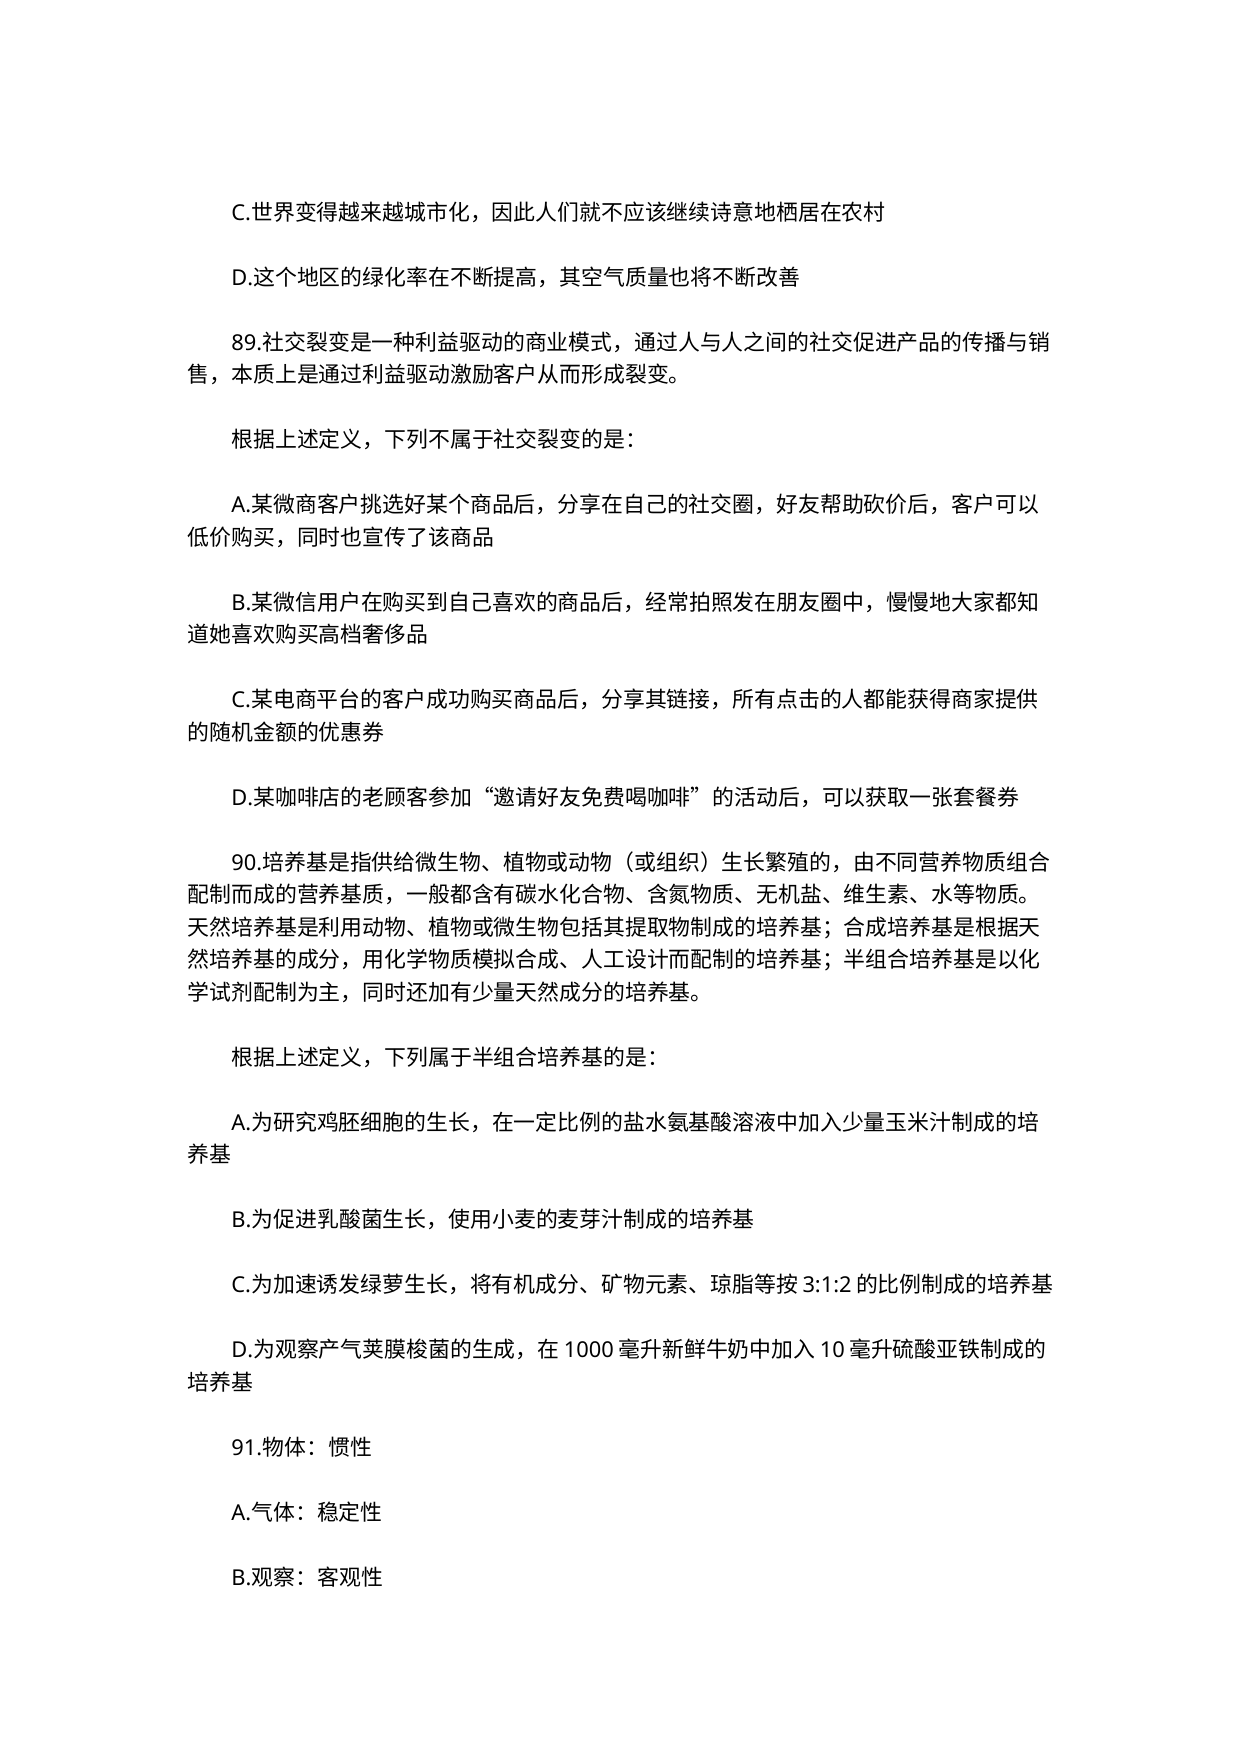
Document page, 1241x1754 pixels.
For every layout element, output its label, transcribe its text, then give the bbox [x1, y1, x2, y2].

text 91.物体：惯性 [187, 1397, 1053, 1462]
text A.气体：稳定性 [187, 1462, 1053, 1527]
text 90.培养基是指供给微生物、植物或动物（或组织）生长繁殖的，由不同营养物质组合配制而成的营养基质，一般都含有碳水化合物、含氮物质、无机盐、维生素、水等物质。天然培养基是利用动物、植物或微生物包括其提取物制成的培养基；合成培养基是根据天然培养基的成分，用化学物质模拟合成、人工设计而配制的培养基；半组合培养基是以化学试剂配制为主，同时还加有少量天然成分的培养基。 [187, 812, 1053, 1007]
text 根据上述定义，下列属于半组合培养基的是： [187, 1007, 1053, 1072]
text C.某电商平台的客户成功购买商品后，分享其链接，所有点击的人都能获得商家提供的随机金额的优惠券 [187, 649, 1053, 747]
text C.为加速诱发绿萝生长，将有机成分、矿物元素、琼脂等按3:1:2的比例制成的培养基 [187, 1234, 1053, 1299]
text D.这个地区的绿化率在不断提高，其空气质量也将不断改善 [187, 227, 1053, 292]
text B.为促进乳酸菌生长，使用小麦的麦芽汁制成的培养基 [187, 1169, 1053, 1234]
text C.世界变得越来越城市化，因此人们就不应该继续诗意地栖居在农村 [187, 162, 1053, 227]
text 根据上述定义，下列不属于社交裂变的是： [187, 389, 1053, 454]
text D.为观察产气荚膜梭菌的生成，在1000毫升新鲜牛奶中加入10毫升硫酸亚铁制成的培养基 [187, 1299, 1053, 1397]
text A.为研究鸡胚细胞的生长，在一定比例的盐水氨基酸溶液中加入少量玉米汁制成的培养基 [187, 1072, 1053, 1169]
text 89.社交裂变是一种利益驱动的商业模式，通过人与人之间的社交促进产品的传播与销售，本质上是通过利益驱动激励客户从而形成裂变。 [187, 292, 1053, 389]
text D.某咖啡店的老顾客参加“邀请好友免费喝咖啡”的活动后，可以获取一张套餐券 [187, 747, 1053, 812]
text B.某微信用户在购买到自己喜欢的商品后，经常拍照发在朋友圈中，慢慢地大家都知道她喜欢购买高档奢侈品 [187, 552, 1053, 649]
text B.观察：客观性 [187, 1527, 1053, 1592]
text A.某微商客户挑选好某个商品后，分享在自己的社交圈，好友帮助砍价后，客户可以低价购买，同时也宣传了该商品 [187, 454, 1053, 552]
